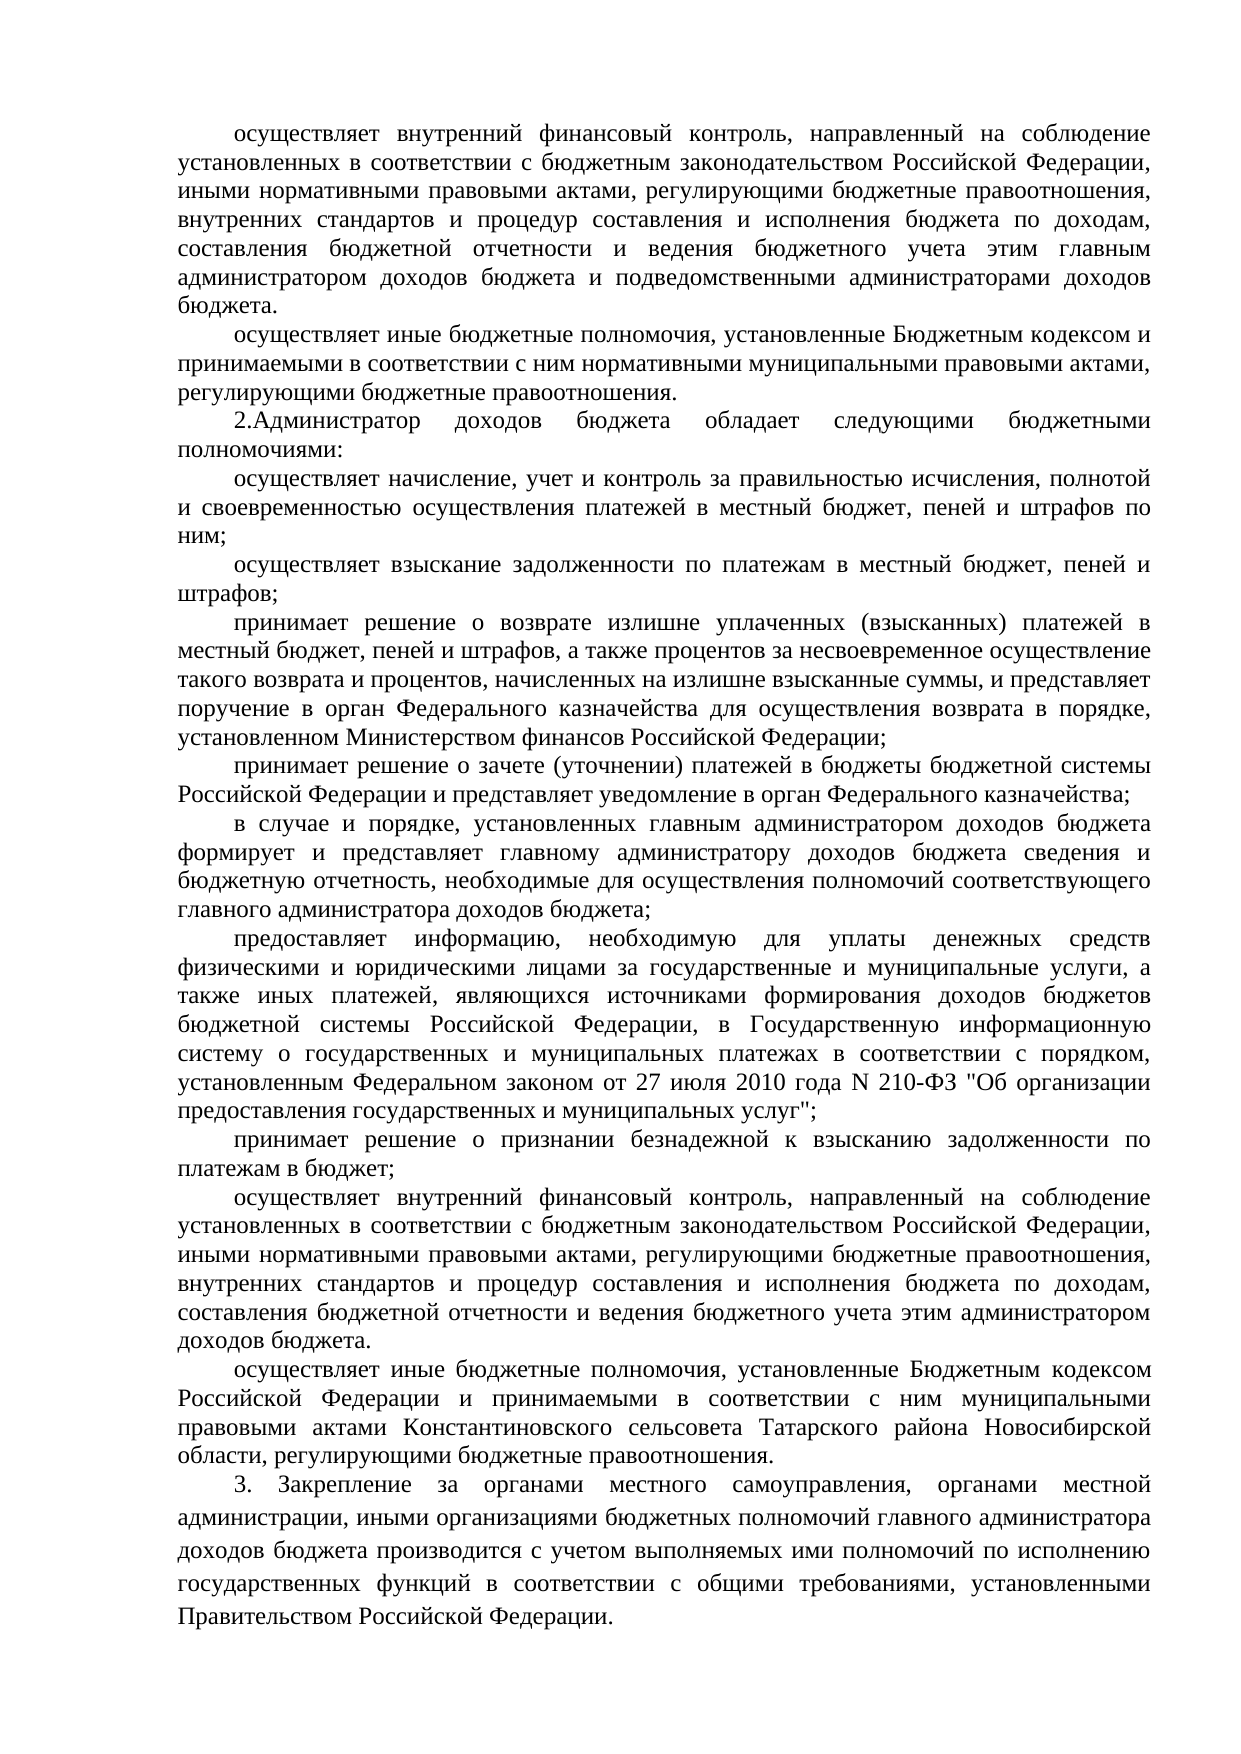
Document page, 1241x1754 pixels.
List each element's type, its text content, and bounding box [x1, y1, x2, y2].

text предоставляет информацию, необходимую для уплаты денежных средств физическими и юридическими лицами за государственные и муниципальные услуги, а также иных платежей, являющихся источниками формирования доходов бюджетов бюджетной системы Российской Федерации, в Государственную информационную систему о государственных и муниципальных платежах в соответствии с порядком, установленным Федеральном законом от 27 июля 2010 года N 210-ФЗ "Об организации предоставления государственных и муниципальных услуг"; [177, 923, 1152, 1124]
text принимает решение о зачете (уточнении) платежей в бюджеты бюджетной системы Российской Федерации и представляет уведомление в орган Федерального казначейства; [177, 751, 1152, 808]
text в случае и порядке, установленных главным администратором доходов бюджета формирует и представляет главному администратору доходов бюджета сведения и бюджетную отчетность, необходимые для осуществления полномочий соответствующего главного администратора доходов бюджета; [177, 808, 1152, 923]
text 2.Администратор доходов бюджета обладает следующими бюджетными полномочиями: [177, 406, 1152, 463]
text 3. Закрепление за органами местного самоуправления, органами местной администрации, иными организациями бюджетных полномочий главного администратора доходов бюджета производится с учетом выполняемых ими полномочий по исполнению государственных функций в соответствии с общими требованиями, установленными Правительством Российской Федерации. [177, 1469, 1152, 1630]
text осуществляет иные бюджетные полномочия, установленные Бюджетным кодексом Российской Федерации и принимаемыми в соответствии с ним муниципальными правовыми актами Константиновского сельсовета Татарского района Новосибирской области, регулирующими бюджетные правоотношения. [177, 1354, 1152, 1469]
text осуществляет внутренний финансовый контроль, направленный на соблюдение установленных в соответствии с бюджетным законодательством Российской Федерации, иными нормативными правовыми актами, регулирующими бюджетные правоотношения, внутренних стандартов и процедур составления и исполнения бюджета по доходам, составления бюджетной отчетности и ведения бюджетного учета этим администратором доходов бюджета. [177, 1182, 1152, 1354]
text принимает решение о признании безнадежной к взысканию задолженности по платежам в бюджет; [177, 1124, 1152, 1182]
text принимает решение о возврате излишне уплаченных (взысканных) платежей в местный бюджет, пеней и штрафов, а также процентов за несвоевременное осуществление такого возврата и процентов, начисленных на излишне взысканные суммы, и представляет поручение в орган Федерального казначейства для осуществления возврата в порядке, установленном Министерством финансов Российской Федерации; [177, 607, 1152, 751]
text осуществляет начисление, учет и контроль за правильностью исчисления, полнотой и своевременностью осуществления платежей в местный бюджет, пеней и штрафов по ним; [177, 463, 1152, 549]
text осуществляет внутренний финансовый контроль, направленный на соблюдение установленных в соответствии с бюджетным законодательством Российской Федерации, иными нормативными правовыми актами, регулирующими бюджетные правоотношения, внутренних стандартов и процедур составления и исполнения бюджета по доходам, составления бюджетной отчетности и ведения бюджетного учета этим главным администратором доходов бюджета и подведомственными администраторами доходов бюджета. [177, 118, 1152, 319]
text осуществляет взыскание задолженности по платежам в местный бюджет, пеней и штрафов; [177, 549, 1152, 607]
text осуществляет иные бюджетные полномочия, установленные Бюджетным кодексом и принимаемыми в соответствии с ним нормативными муниципальными правовыми актами, регулирующими бюджетные правоотношения. [177, 319, 1152, 406]
